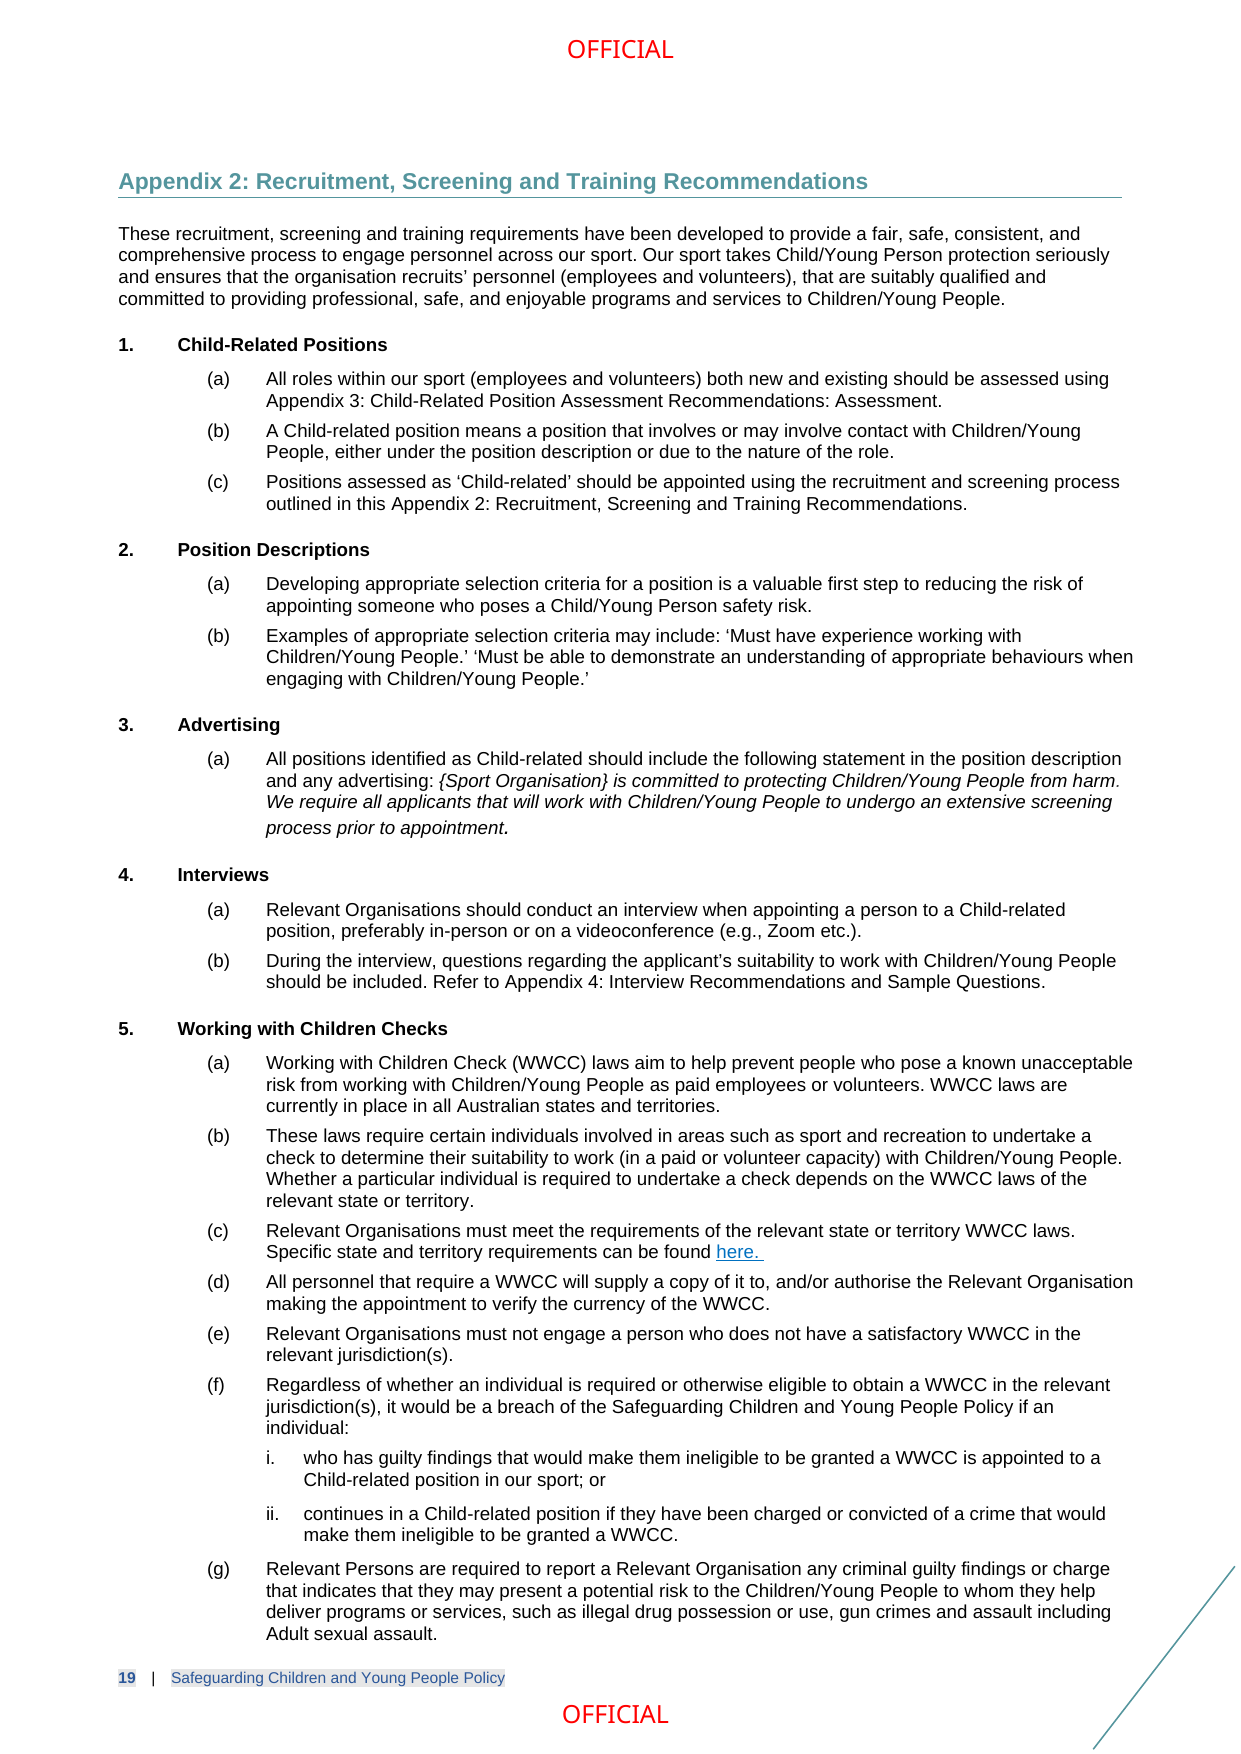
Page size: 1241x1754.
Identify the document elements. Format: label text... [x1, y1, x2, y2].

subtitle Appendix 2: Recruitment, Screening and Training Recommendations [118, 168, 1122, 197]
list During the interview, questions regarding the applicant’s suitability to work with Children/Young People should be included. Refer to Appendix 4: Interview Recommendations and Sample Questions. [207, 950, 1137, 993]
subtitle who has guilty findings that would make them ineligible to be granted a WWCC is appointed to a Child-related position in our sport; or [266, 1447, 1122, 1490]
list Advertising [118, 714, 1137, 736]
list These laws require certain individuals involved in areas such as sport and recreation to undertake a check to determine their suitability to work (in a paid or volunteer capacity) with Children/Young People. Whether a particular individual is required to undertake a check depends on the WWCC laws of the relevant state or territory. [207, 1125, 1137, 1211]
list Relevant Organisations must not engage a person who does not have a satisfactory WWCC in the relevant jurisdiction(s). [207, 1322, 1137, 1366]
list A Child-related position means a position that involves or may involve contact with Children/Young People, either under the position description or due to the nature of the role. [207, 419, 1137, 462]
list Regardless of whether an individual is required or otherwise eligible to obtain a WWCC in the relevant jurisdiction(s), it would be a breach of the Safeguarding Children and Young People Policy if an individual: [207, 1374, 1137, 1439]
list All roles within our sport (employees and volunteers) both new and existing should be assessed using Appendix 3: Assessment. [207, 368, 1137, 411]
list Working with Children Checks [118, 1018, 1137, 1039]
subtitle continues in a Child-related position if they have been charged or convicted of a crime that would make them ineligible to be granted a WWCC. [266, 1503, 1122, 1546]
list Relevant Organisations must meet the requirements of the relevant state or territory WWCC laws. Specific state and territory requirements can be found here. [207, 1219, 1137, 1263]
list Relevant Organisations should conduct an interview when appointing a person to a Child-related position, preferably in-person or on a videoconference (e.g., Zoom etc.). [207, 898, 1137, 941]
list Relevant Persons are required to report a Relevant Organisation any criminal guilty findings or charge that indicates that they may present a potential risk to the Children/Young People to whom they help deliver programs or services, such as illegal drug possession or use, gun crimes and assault including Adult sexual assault. [207, 1558, 1137, 1644]
list Examples of appropriate selection criteria may include: ‘Must have experience working with Children/Young People.’ ‘Must be able to demonstrate an understanding of appropriate behaviours when engaging with Children/Young People.’ [207, 624, 1137, 689]
list Child-Related Positions [118, 334, 1137, 355]
list Position Descriptions [118, 539, 1137, 561]
list Working with Children Check (WWCC) laws aim to help prevent people who pose a known unacceptable risk from working with Children/Young People as paid employees or volunteers. WWCC laws are currently in place in all Australian states and territories. [207, 1052, 1137, 1117]
list All positions identified as Child-related should include the following statement in the position description and any advertising: {Sport Organisation} is committed to protecting Children/Young People from harm. We require all applicants that will work with Children/Young People to undergo an extensive screening process prior to appointment. [207, 748, 1137, 839]
text These recruitment, screening and training requirements have been developed to provide a fair, safe, consistent, and comprehensive process to engage personnel across our sport. Our sport takes Child/Young Person protection seriously and ensures that the organisation recruits’ personnel (employees and volunteers), that are suitably qualified and committed to providing professional, safe, and enjoyable programs and services to Children/Young People. [118, 223, 1122, 309]
list All personnel that require a WWCC will supply a copy of it to, and/or authorise the Relevant Organisation making the appointment to verify the currency of the WWCC. [207, 1271, 1137, 1314]
list Positions assessed as ‘Child-related’ should be appointed using the recruitment and screening process outlined in this Appendix 2. [207, 471, 1137, 514]
list Interviews [118, 864, 1137, 886]
list Developing appropriate selection criteria for a position is a valuable first step to reducing the risk of appointing someone who poses a Child/Young Person safety risk. [207, 573, 1137, 616]
